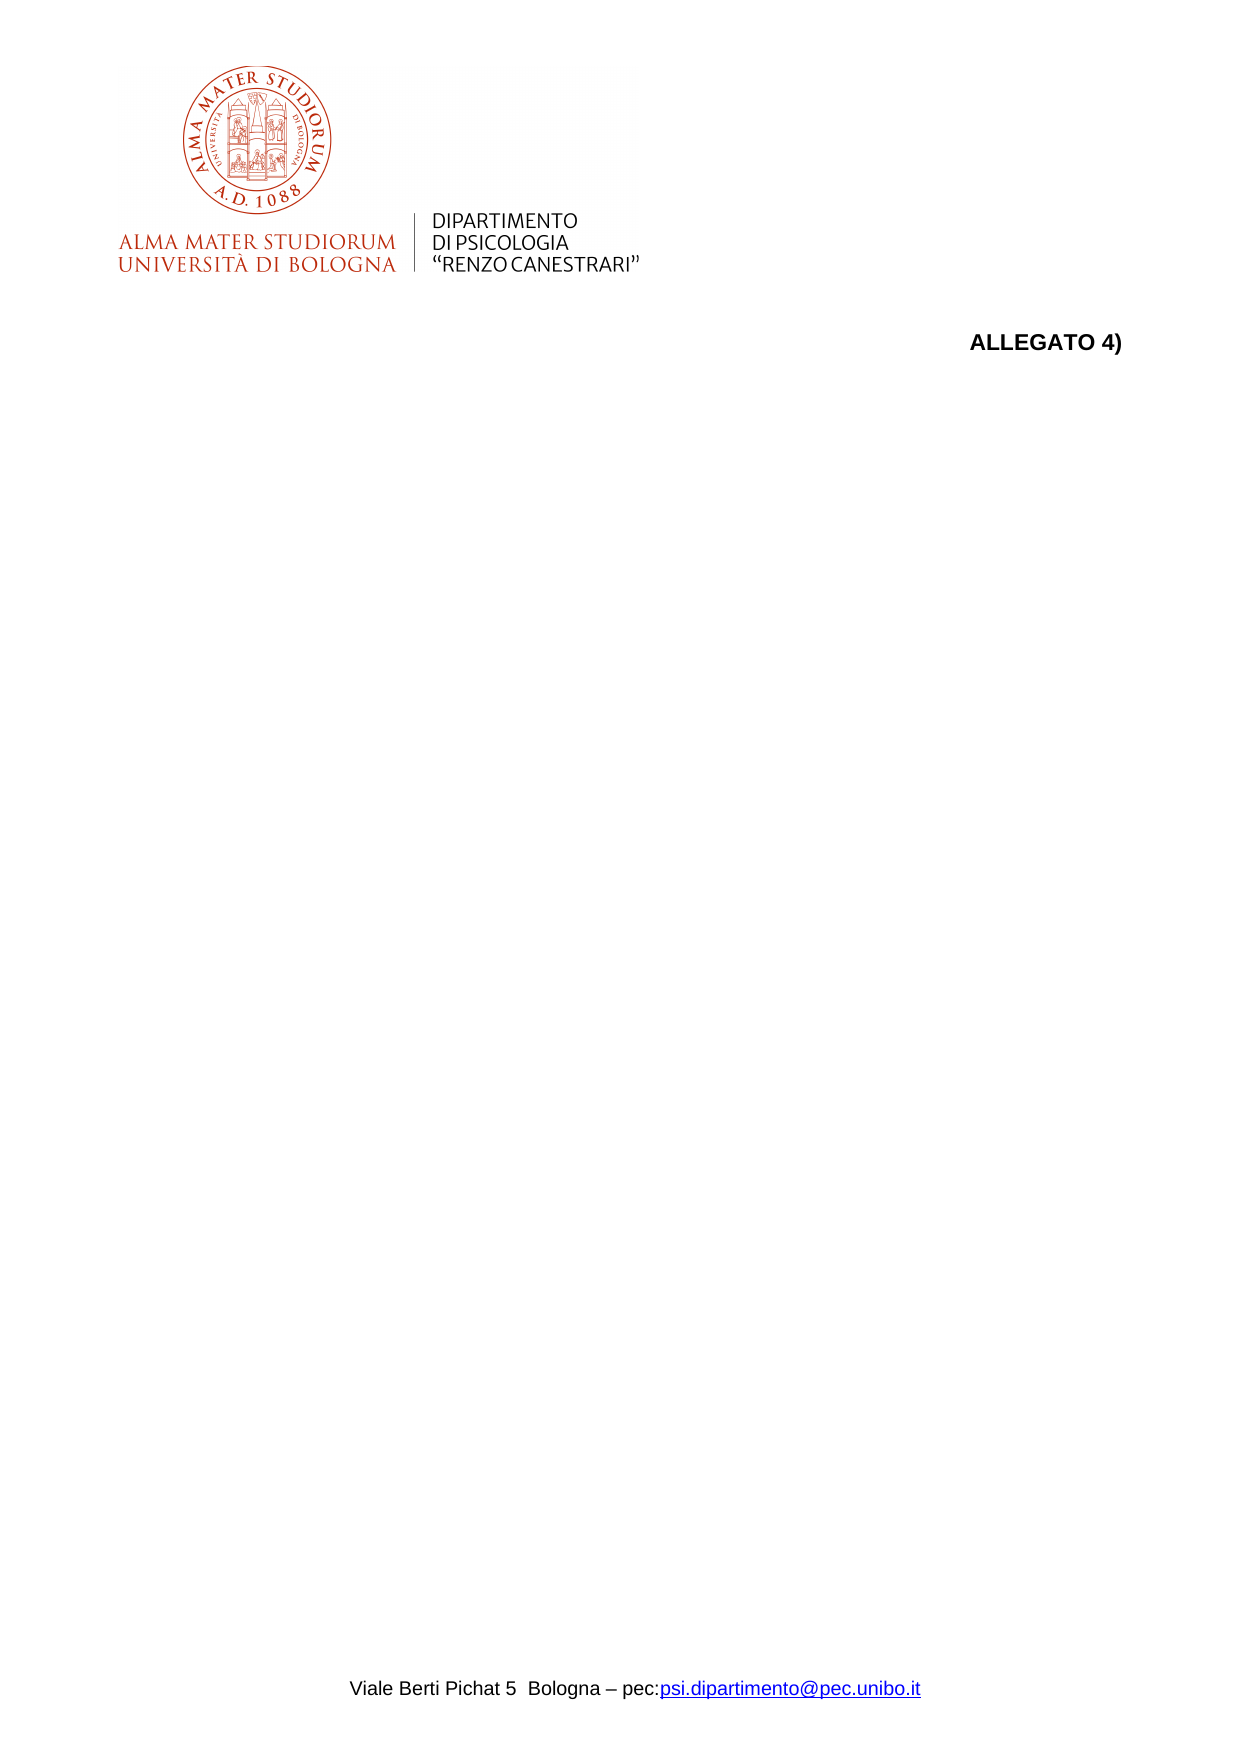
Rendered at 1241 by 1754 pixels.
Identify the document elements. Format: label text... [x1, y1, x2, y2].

text ALLEGATO 4) [118, 329, 1122, 355]
picture [118, 66, 639, 272]
